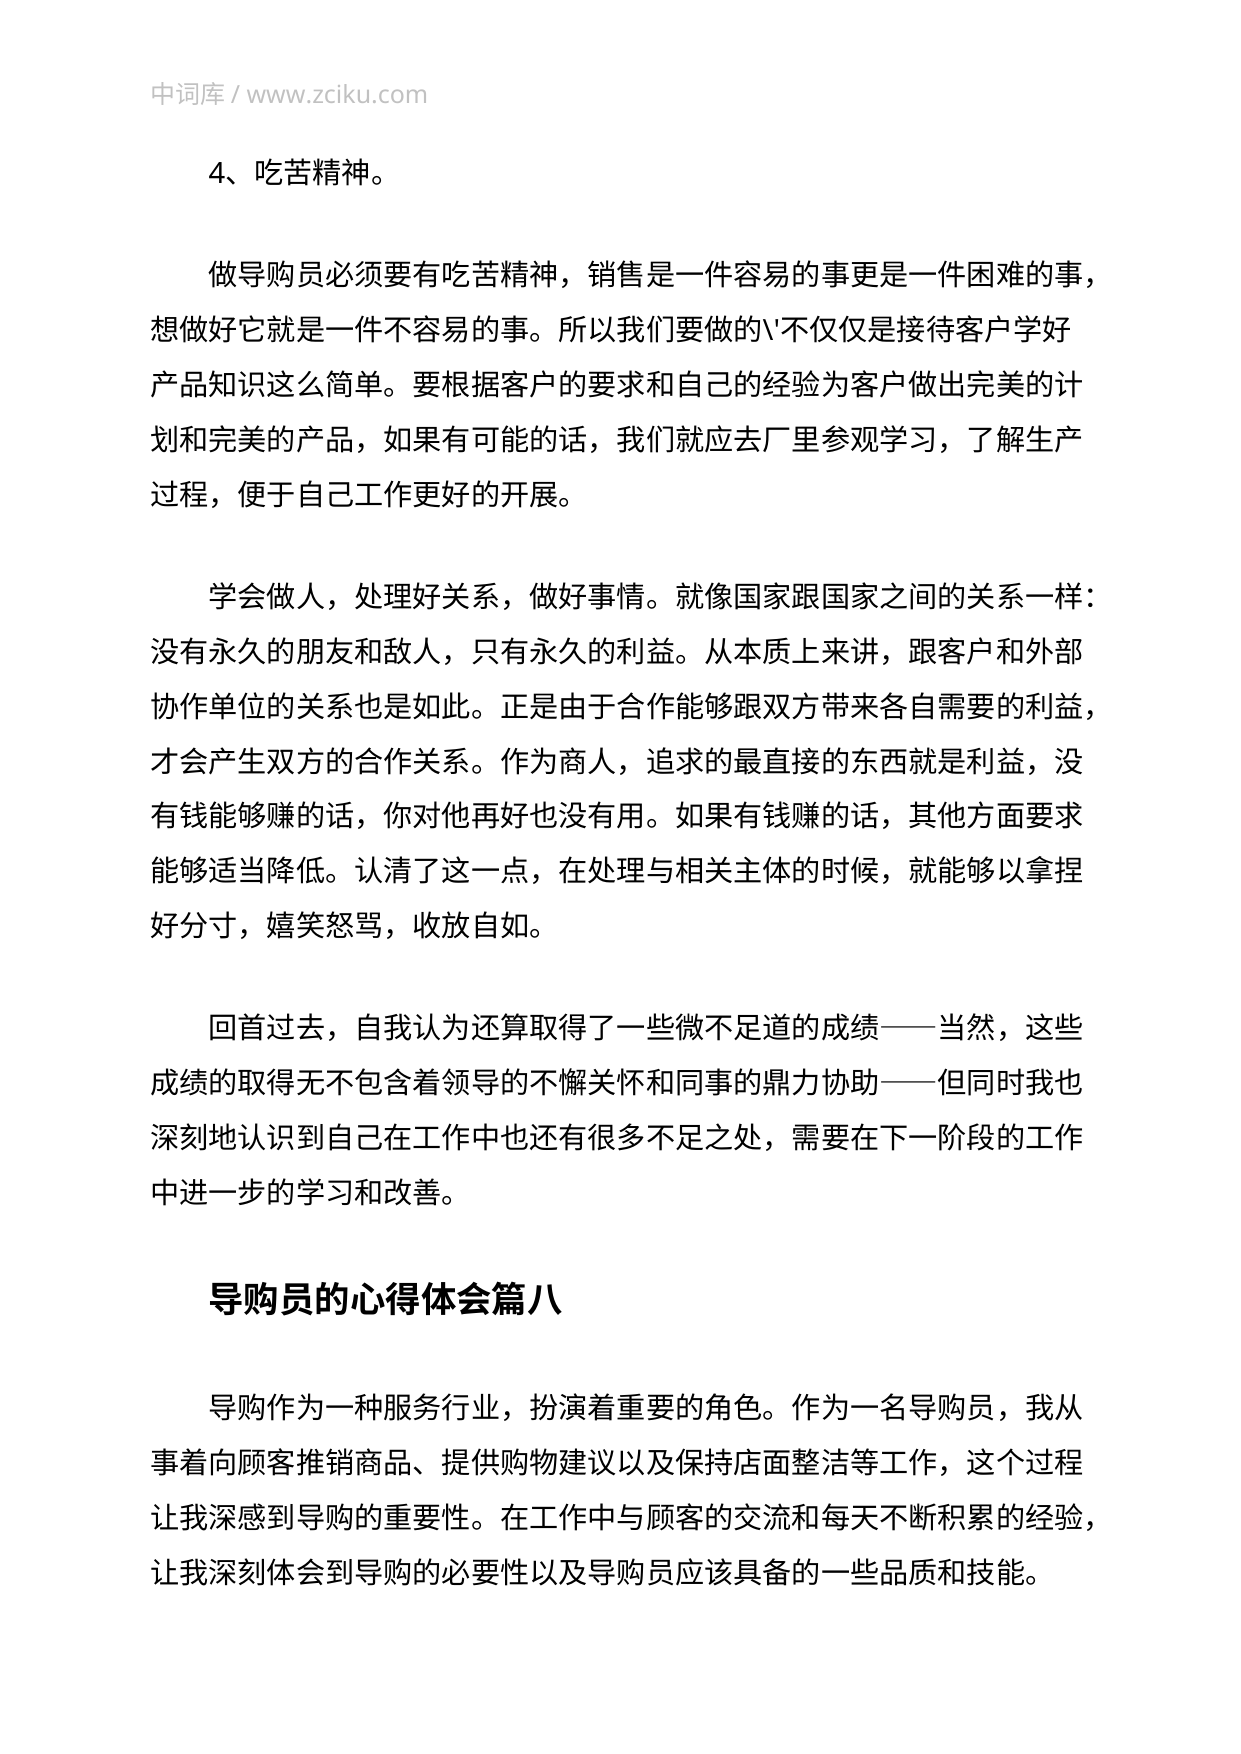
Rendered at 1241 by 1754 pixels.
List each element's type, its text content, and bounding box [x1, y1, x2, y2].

text 学会做人，处理好关系，做好事情。就像国家跟国家之间的关系一样：没有永久的朋友和敌人，只有永久的利益。从本质上来讲，跟客户和外部协作单位的关系也是如此。正是由于合作能够跟双方带来各自需要的利益，才会产生双方的合作关系。作为商人，追求的最直接的东西就是利益，没有钱能够赚的话，你对他再好也没有用。如果有钱赚的话，其他方面要求能够适当降低。认清了这一点，在处理与相关主体的时候，就能够以拿捏好分寸，嬉笑怒骂，收放自如。 [150, 573, 1090, 945]
text 做导购员必须要有吃苦精神，销售是一件容易的事更是一件困难的事，想做好它就是一件不容易的事。所以我们要做的\'不仅仅是接待客户学好产品知识这么简单。要根据客户的要求和自己的经验为客户做出完美的计划和完美的产品，如果有可能的话，我们就应去厂里参观学习，了解生产过程，便于自己工作更好的开展。 [150, 252, 1090, 514]
text 回首过去，自我认为还算取得了一些微不足道的成绩——当然，这些成绩的取得无不包含着领导的不懈关怀和同事的鼎力协助——但同时我也深刻地认识到自己在工作中也还有很多不足之处，需要在下一阶段的工作中进一步的学习和改善。 [150, 1004, 1090, 1212]
text 4、吃苦精神。 [150, 150, 1090, 192]
text 导购作为一种服务行业，扮演着重要的角色。作为一名导购员，我从事着向顾客推销商品、提供购物建议以及保持店面整洁等工作，这个过程让我深感到导购的重要性。在工作中与顾客的交流和每天不断积累的经验，让我深刻体会到导购的必要性以及导购员应该具备的一些品质和技能。 [150, 1384, 1090, 1591]
text 导购员的心得体会篇八 [150, 1271, 1090, 1322]
